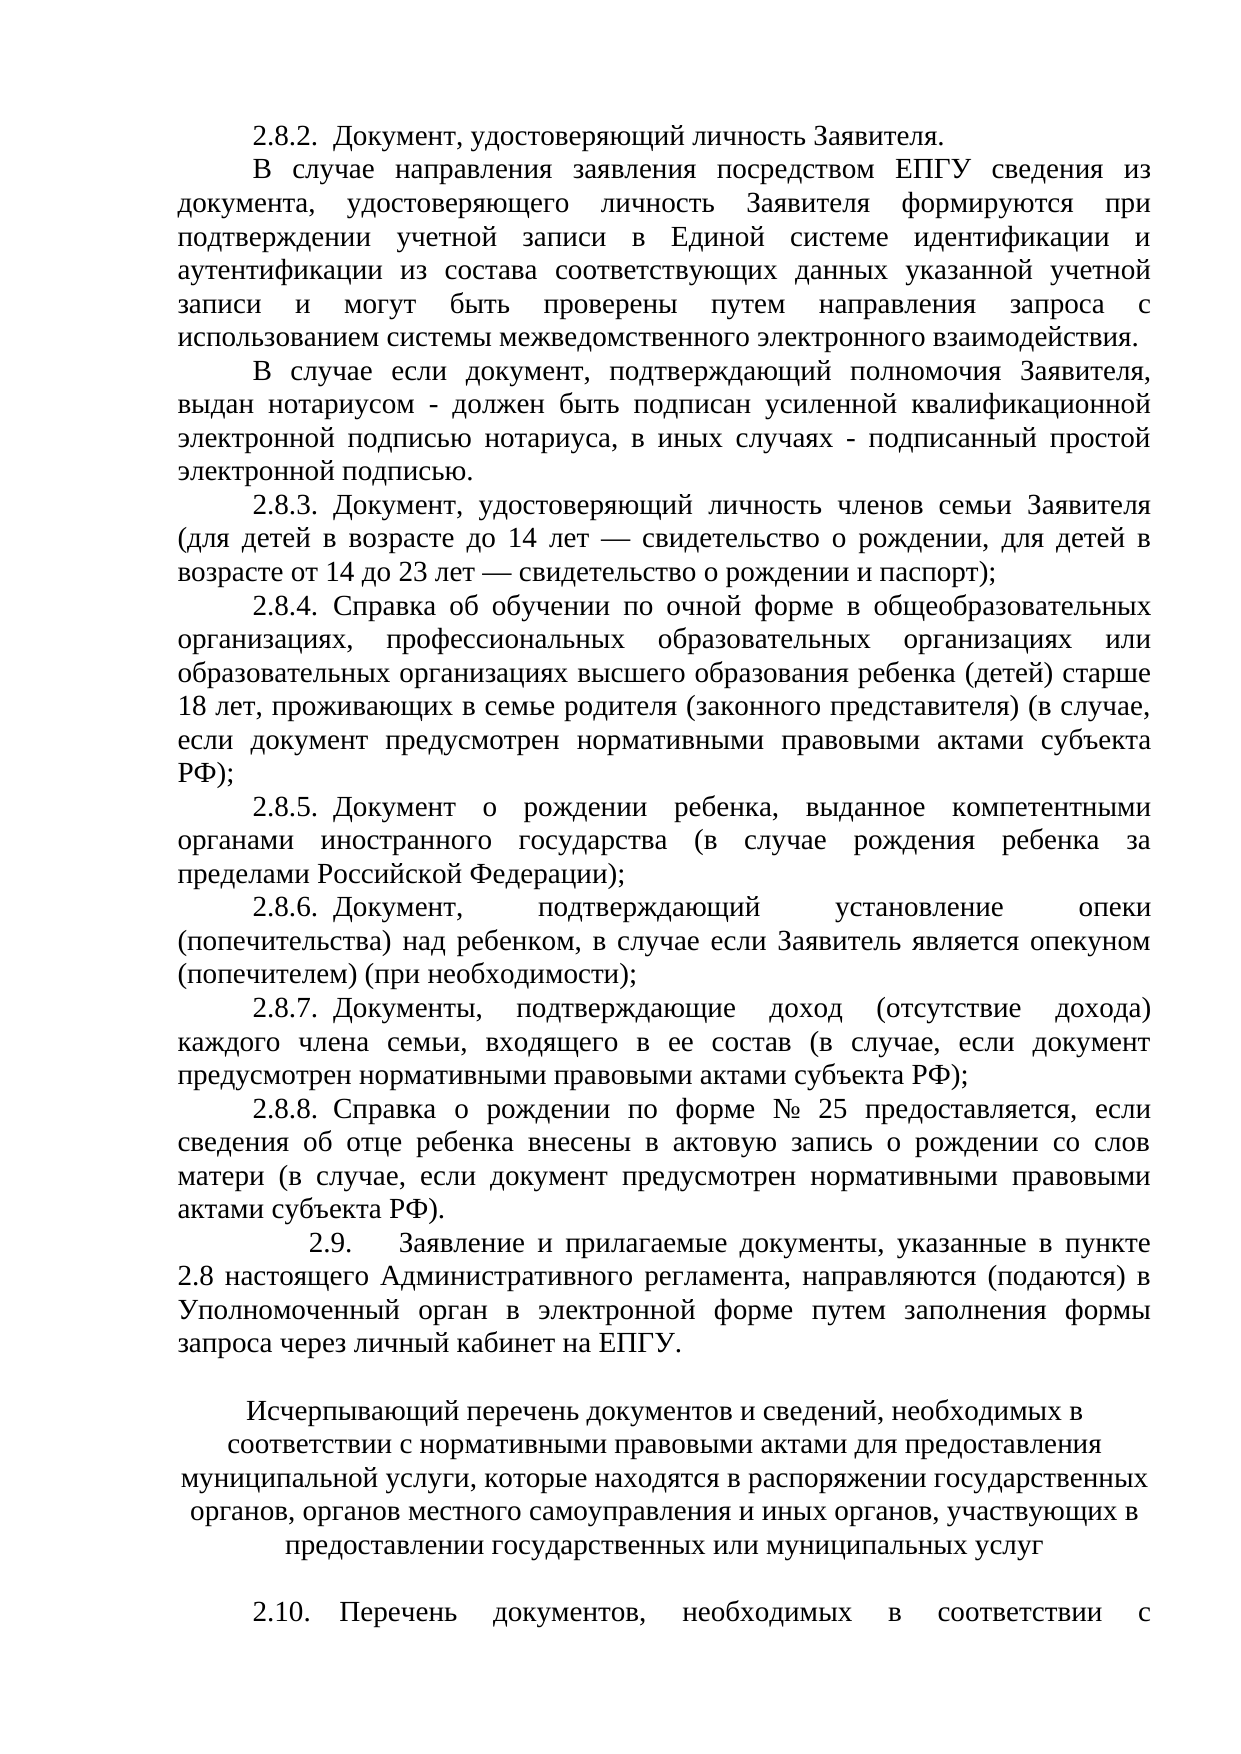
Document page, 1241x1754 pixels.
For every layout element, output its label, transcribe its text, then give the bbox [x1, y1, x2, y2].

text В случае если документ, подтверждающий полномочия Заявителя, выдан нотариусом - должен быть подписан усиленной квалификационной электронной подписью нотариуса, в иных случаях - подписанный простой электронной подписью. [177, 353, 1152, 487]
list Документ о рождении ребенка, выданное компетентными органами иностранного государства (в случае рождения ребенка за пределами Российской Федерации); [177, 789, 1152, 889]
list Документ, удостоверяющий личность членов семьи Заявителя (для детей в возрасте до 14 лет — свидетельство о рождении, для детей в возрасте от 14 до 23 лет — свидетельство о рождении и паспорт); [177, 487, 1152, 588]
list Документ, удостоверяющий личность Заявителя. [177, 118, 1152, 152]
text Исчерпывающий перечень документов и сведений, необходимых в соответствии с нормативными правовыми актами для предоставления муниципальной услуги, которые находятся в распоряжении государственных органов, органов местного самоуправления и иных органов, участвующих в предоставлении государственных или муниципальных услуг [177, 1393, 1152, 1560]
list Справка о рождении по форме № 25 предоставляется, если сведения об отце ребенка внесены в актовую запись о рождении со слов матери (в случае, если документ предусмотрен нормативными правовыми актами субъекта РФ). [177, 1091, 1152, 1225]
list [177, 1594, 1152, 1627]
list Справка об обучении по очной форме в общеобразовательных организациях, профессиональных образовательных организациях или образовательных организациях высшего образования ребенка (детей) старше 18 лет, проживающих в семье родителя (законного представителя) (в случае, если документ предусмотрен нормативными правовыми актами субъекта РФ); [177, 588, 1152, 789]
list Документы, подтверждающие доход (отсутствие дохода) каждого члена семьи, входящего в ее состав (в случае, если документ предусмотрен нормативными правовыми актами субъекта РФ); [177, 990, 1152, 1091]
list Документ, подтверждающий установление опеки (попечительства) над ребенком, в случае если Заявитель является опекуном (попечителем) (при необходимости); [177, 889, 1152, 990]
list Заявление и прилагаемые документы, указанные в пункте 2.8 настоящего Административного регламента, направляются (подаются) в Уполномоченный орган в электронной форме путем заполнения формы запроса через личный кабинет на ЕПГУ. [177, 1225, 1152, 1359]
text В случае направления заявления посредством ЕПГУ сведения из документа, удостоверяющего личность Заявителя формируются при подтверждении учетной записи в Единой системе идентификации и аутентификации из состава соответствующих данных указанной учетной записи и могут быть проверены путем направления запроса с использованием системы межведомственного электронного взаимодействия. [177, 152, 1152, 353]
